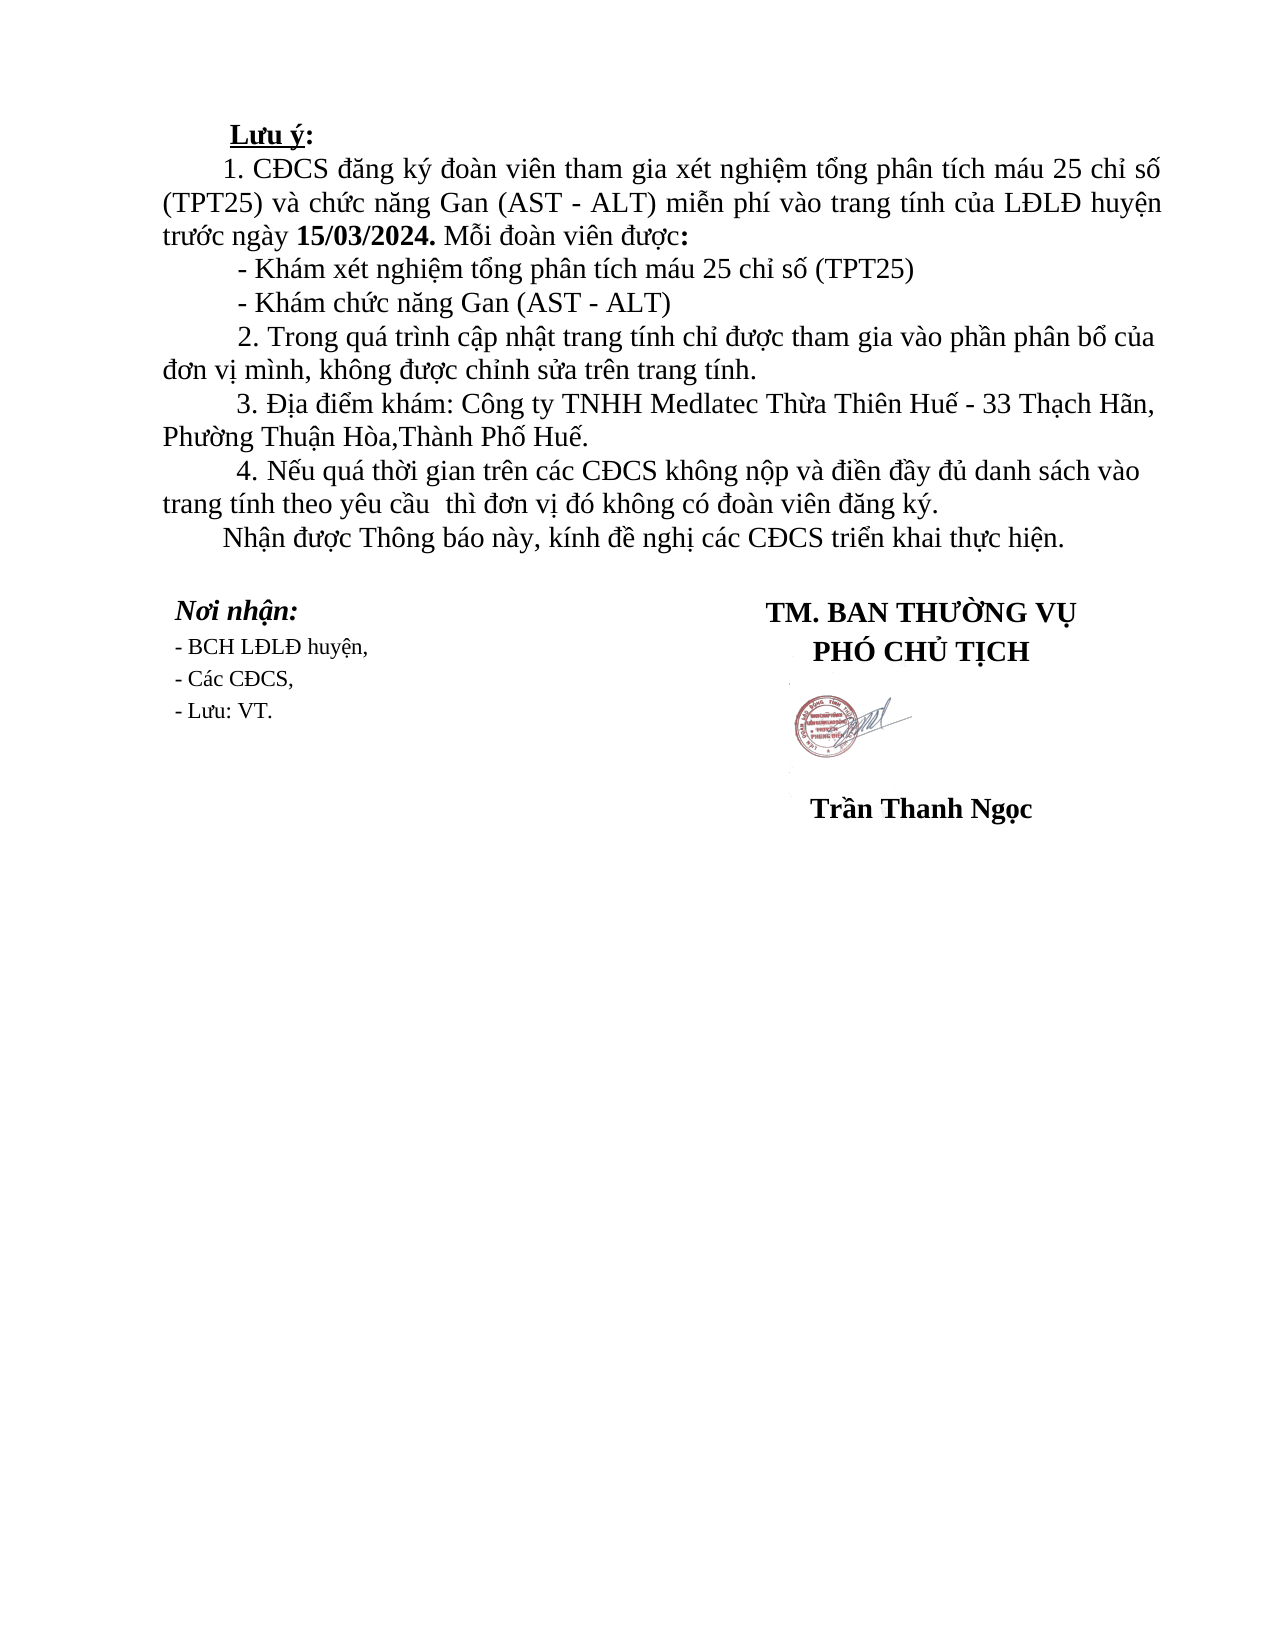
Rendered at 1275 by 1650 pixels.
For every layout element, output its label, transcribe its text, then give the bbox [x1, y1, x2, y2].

list CĐCS đăng ký đoàn viên tham gia xét nghiệm tổng phân tích máu 25 chỉ số (TPT25) và chức năng Gan (AST - ALT) miễn phí vào trang tính của LĐLĐ huyện trước ngày 15/03/2024. Mỗi đoàn viên được: [162, 151, 1163, 252]
text Nhận được Thông báo này, kính đề nghị các CĐCS triển khai thực hiện. [222, 520, 1185, 553]
table_header Nơi nhận: BCH LĐLĐ huyện, Các CĐCS, Lưu: VT. [169, 595, 567, 828]
list Địa điểm khám: Công ty TNHH Medlatec Thừa Thiên Huế - 33 Thạch Hãn, Phường Thuận Hòa,Thành Phố Huế. [162, 386, 1164, 453]
list Khám chức năng Gan (AST - ALT) [237, 285, 1185, 319]
subtitle Lưu ý: [229, 118, 1185, 151]
list Khám xét nghiệm tổng phân tích máu 25 chỉ số (TPT25) [237, 252, 1185, 285]
list Nếu quá thời gian trên các CĐCS không nộp và điền đầy đủ danh sách vào trang tính theo yêu cầu thì đơn vị đó không có đoàn viên đăng ký. [162, 453, 1163, 520]
table_header TM. BAN THƯỜNG VỤ PHÓ CHỦ TỊCH Trần Thanh Ngọc [567, 595, 1082, 828]
list Trong quá trình cập nhật trang tính chỉ được tham gia vào phần phân bổ của đơn vị mình, không được chỉnh sửa trên trang tính. [162, 319, 1162, 386]
